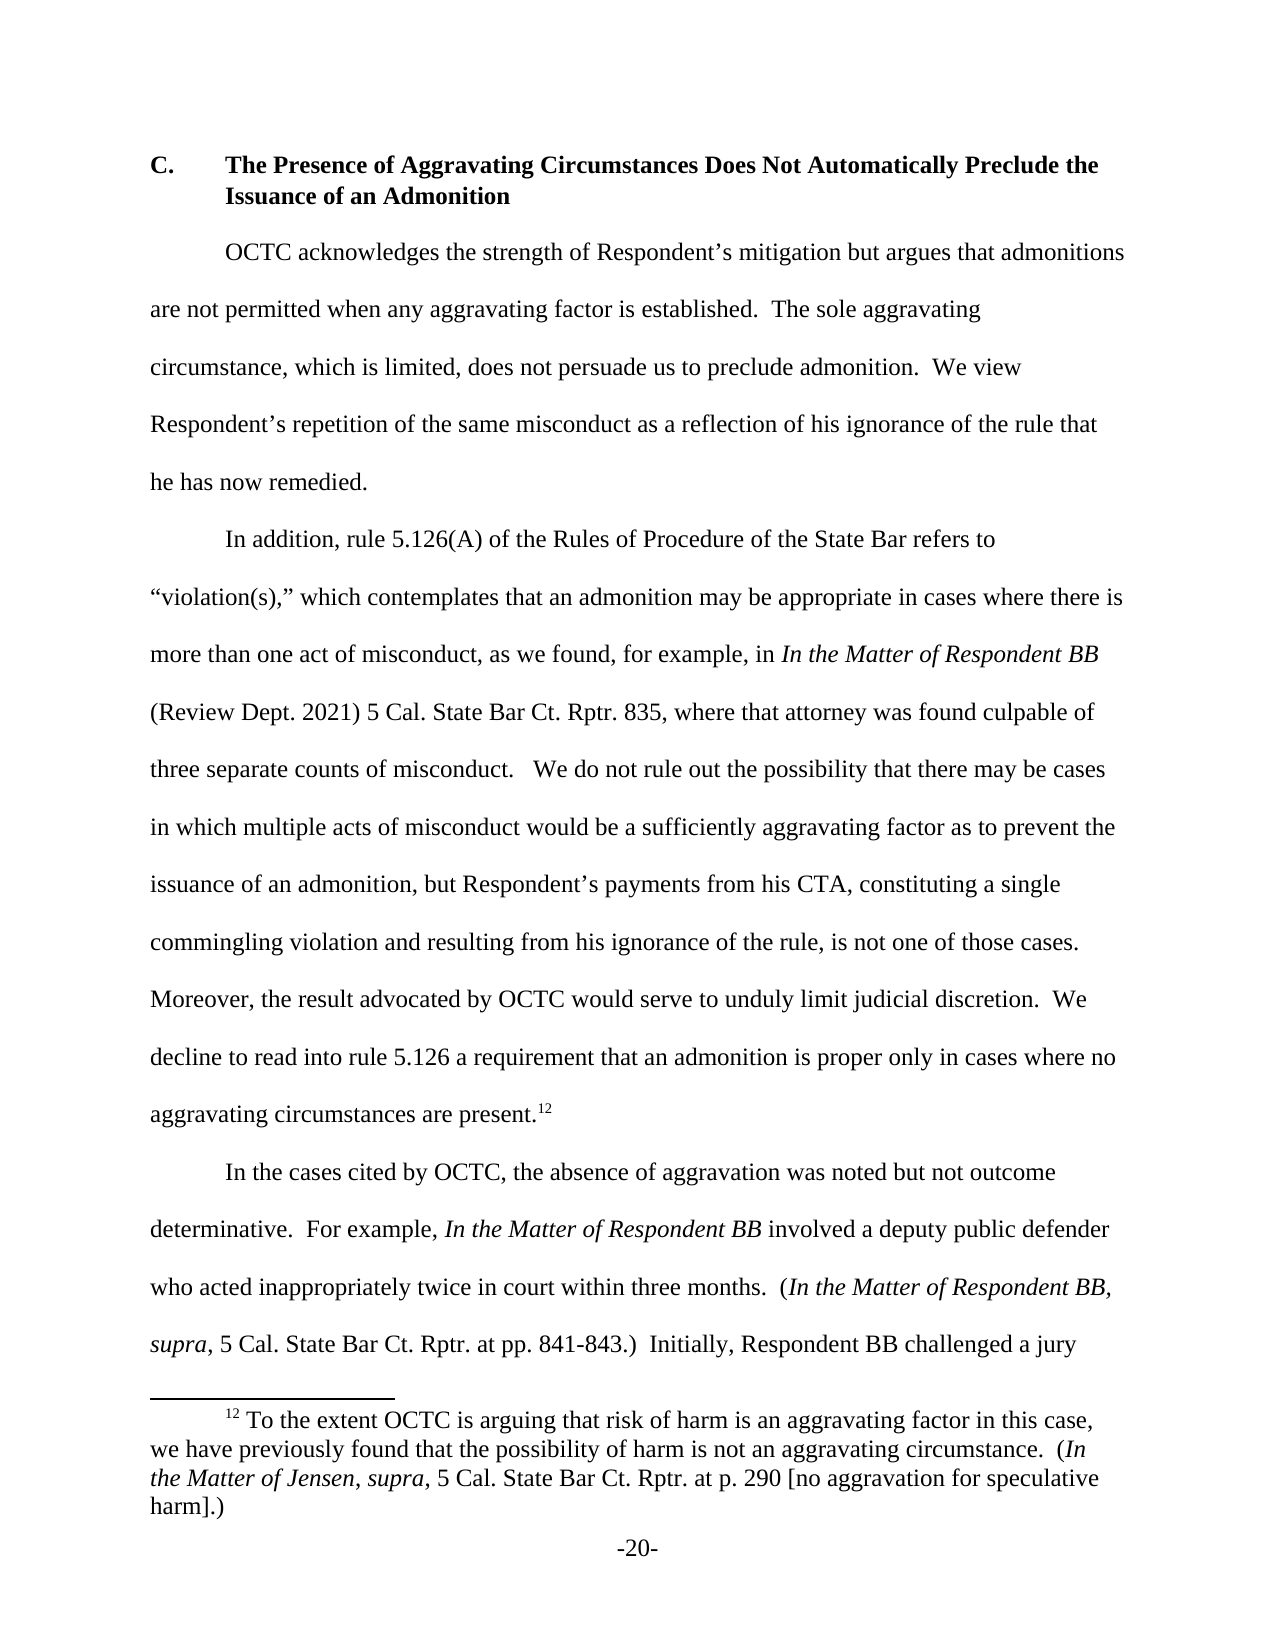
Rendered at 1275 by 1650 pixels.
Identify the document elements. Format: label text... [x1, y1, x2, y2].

text In addition, rule 5.126(A) of the Rules of Procedure of the State Bar refers to “violation(s),” which contemplates that an admonition may be appropriate in cases where there is more than one act of misconduct, as we found, for example, in In the Matter of Respondent BB (Review Dept. 2021) 5 Cal. State Bar Ct. Rptr. 835, where that attorney was found culpable of three separate counts of misconduct. We do not rule out the possibility that there may be cases in which multiple acts of misconduct would be a sufficiently aggravating factor as to prevent the issuance of an admonition, but Respondent’s payments from his CTA, constituting a single commingling violation and resulting from his ignorance of the rule, is not one of those cases. Moreover, the result advocated by OCTC would serve to unduly limit judicial discretion. We decline to read into rule 5.126 a requirement that an admonition is proper only in cases where no aggravating circumstances are present. [150, 524, 1125, 1128]
subtitle The Presence of Aggravating Circumstances Does Not Automatically Preclude the Issuance of an Admonition [150, 150, 1125, 210]
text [150, 1157, 1125, 1358]
text OCTC acknowledges the strength of Respondent’s mitigation but argues that admonitions are not permitted when any aggravating factor is established. The sole aggravating circumstance, which is limited, does not persuade us to preclude admonition. We view Respondent’s repetition of the same misconduct as a reflection of his ignorance of the rule that he has now remedied. [150, 237, 1125, 496]
